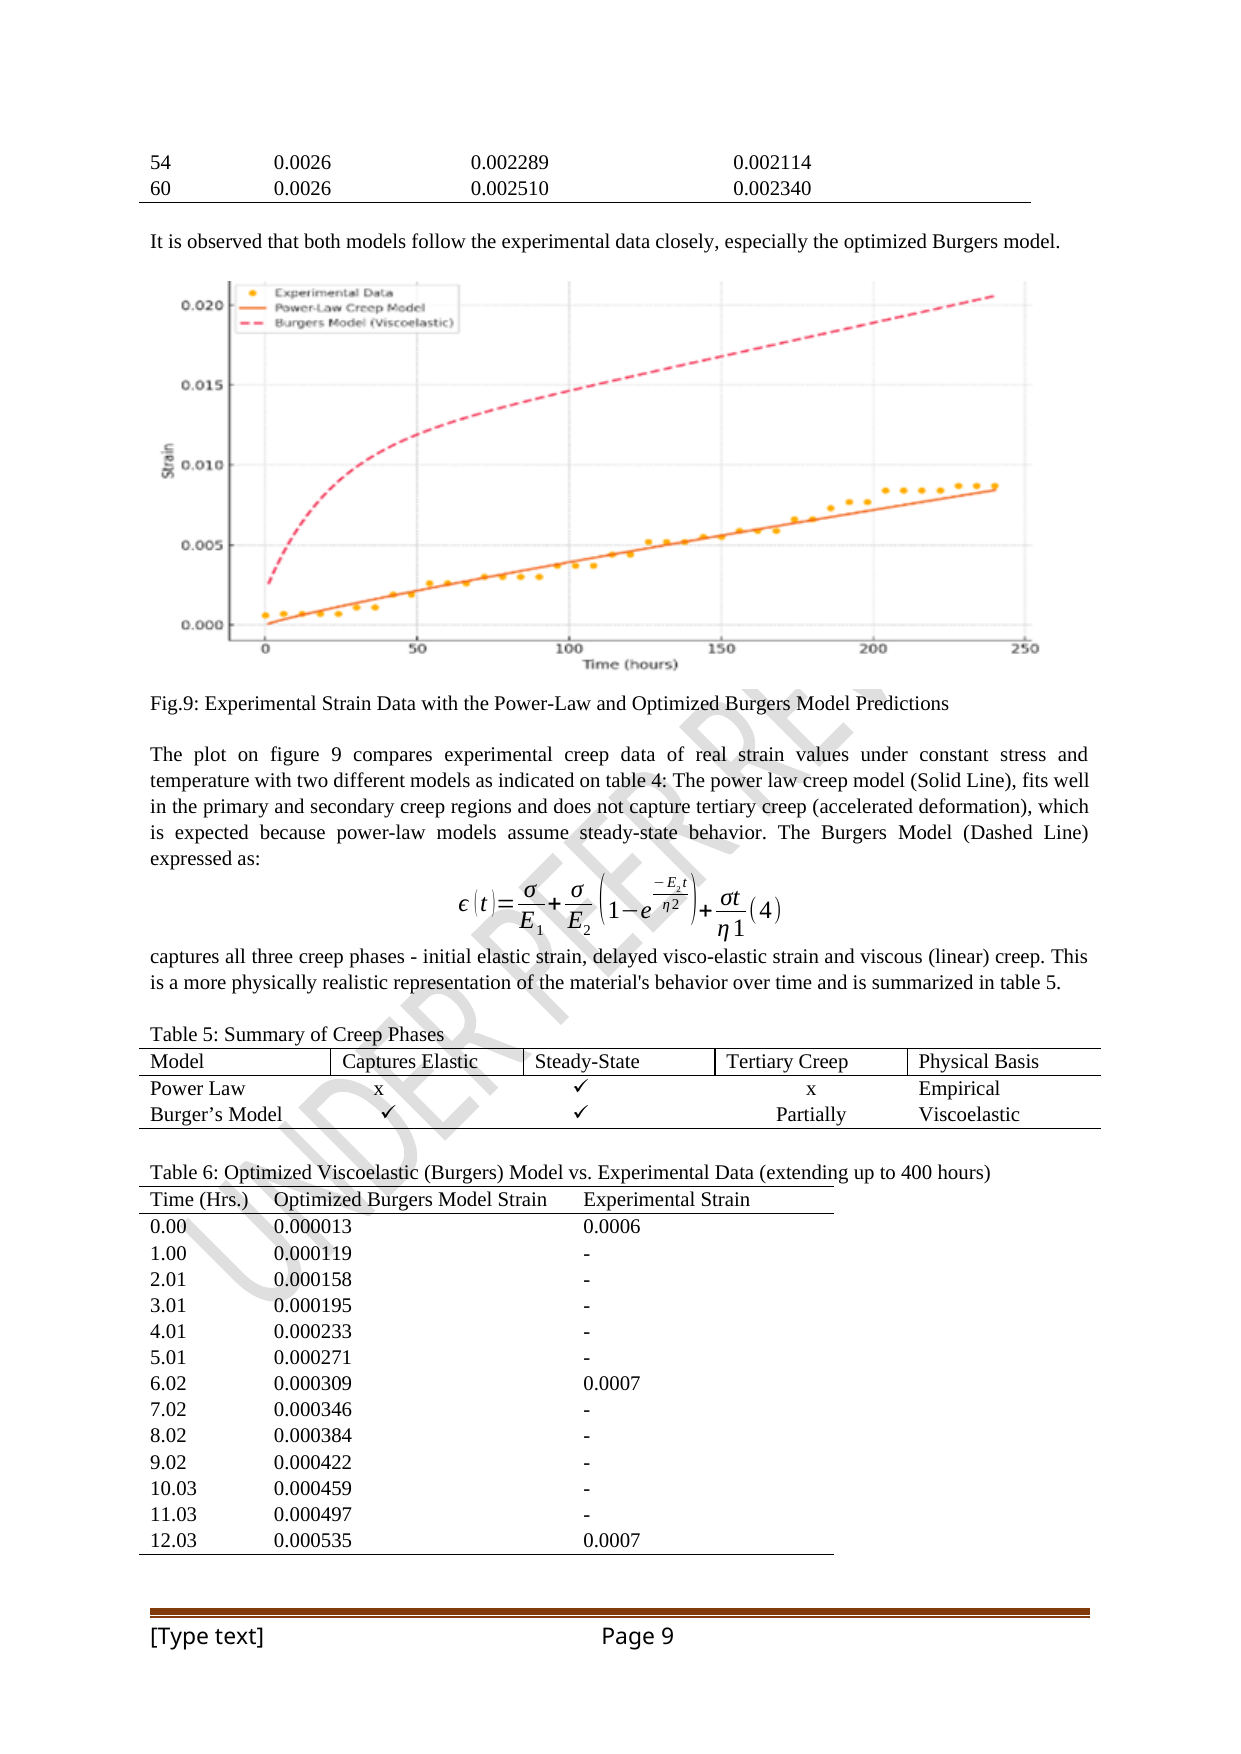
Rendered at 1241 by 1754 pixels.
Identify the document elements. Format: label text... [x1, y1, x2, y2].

table_cell - [572, 1345, 834, 1371]
table_header Model [139, 1049, 330, 1075]
table_cell 11.03 [139, 1502, 262, 1528]
text It is observed that both models follow the experimental data closely, especially the optimized Burgers model. [150, 229, 1090, 253]
table_cell 0.000346 [263, 1397, 572, 1423]
table_cell 0.002340 [722, 176, 1031, 202]
table_cell 0.00 [139, 1214, 262, 1240]
table_cell x [331, 1076, 523, 1102]
table_cell 0.000497 [263, 1502, 572, 1528]
table_cell 8.02 [139, 1424, 262, 1449]
table_cell 0.0006 [572, 1214, 834, 1240]
table_cell 4.01 [139, 1319, 262, 1345]
table_cell - [572, 1319, 834, 1345]
table_header Experimental Strain [572, 1187, 834, 1213]
table_cell - [572, 1476, 834, 1502]
table_cell 0.000119 [263, 1240, 572, 1267]
table_cell 6.02 [139, 1371, 262, 1397]
table_cell - [572, 1397, 834, 1423]
table_cell Viscoelastic [907, 1102, 1101, 1128]
table_cell 0.000195 [263, 1293, 572, 1319]
table_cell 2.01 [139, 1267, 262, 1293]
table_cell 60 [139, 176, 262, 202]
table_header Tertiary Creep [716, 1049, 907, 1075]
table_cell 0.002114 [722, 150, 1031, 176]
table_cell - [572, 1502, 834, 1528]
table_cell 7.02 [139, 1397, 262, 1423]
table_cell 0.002289 [459, 150, 722, 176]
table_cell 0.0007 [572, 1528, 834, 1554]
table_cell - [572, 1450, 834, 1476]
text The plot on figure 9 compares experimental creep data of real strain values under constant stress and temperature with two different models as indicated on table 4: The power law creep model (Solid Line), fits well in the primary and secondary creep regions and does not capture tertiary creep (accelerated deformation), which is expected because power-law models assume steady-state behavior. The Burgers Model (Dashed Line) expressed as: [150, 742, 1090, 870]
table_cell x [715, 1076, 907, 1102]
table_cell [523, 1076, 715, 1102]
table_cell 54 [139, 150, 262, 176]
table_cell Power Law [139, 1076, 331, 1102]
table_cell 0.000013 [263, 1214, 572, 1240]
text Table 5: Summary of Creep Phases [150, 1022, 1090, 1046]
table_cell - [572, 1424, 834, 1449]
table_cell 10.03 [139, 1476, 262, 1502]
table_cell 0.000233 [263, 1319, 572, 1345]
table_cell 9.02 [139, 1450, 262, 1476]
table_cell 5.01 [139, 1345, 262, 1371]
table_cell 0.0026 [263, 150, 459, 176]
table_header Optimized Burgers Model Strain [263, 1187, 572, 1213]
text Fig.9: Experimental Strain Data with the Power-Law and Optimized Burgers Model Predictions [150, 690, 1090, 714]
table_cell Burger’s Model [139, 1102, 331, 1128]
table_cell 0.002510 [459, 176, 722, 202]
text Table 6: Optimized Viscoelastic (Burgers) Model vs. Experimental Data (extending up to 400 hours) [150, 1160, 1090, 1184]
table_cell 0.000384 [263, 1424, 572, 1449]
table_cell 0.000271 [263, 1345, 572, 1371]
table_cell 0.000535 [263, 1528, 572, 1554]
table_header Time (Hrs.) [139, 1187, 262, 1213]
picture [150, 281, 1091, 689]
table_cell Partially [715, 1102, 907, 1128]
table_cell 0.000309 [263, 1371, 572, 1397]
table_cell - [572, 1293, 834, 1319]
table_cell - [572, 1267, 834, 1293]
table_cell 1.00 [139, 1240, 262, 1267]
table_cell 0.000422 [263, 1450, 572, 1476]
table_cell 0.000459 [263, 1476, 572, 1502]
table_cell 3.01 [139, 1293, 262, 1319]
table_cell 12.03 [139, 1528, 262, 1554]
table_cell - [572, 1240, 834, 1267]
text captures all three creep phases - initial elastic strain, delayed visco-elastic strain and viscous (linear) creep. This is a more physically realistic representation of the material's behavior over time and is summarized in table 5. [150, 944, 1090, 994]
table_cell [523, 1102, 715, 1128]
table_cell Empirical [907, 1076, 1101, 1102]
table_header Physical Basis [908, 1049, 1101, 1075]
table_header Steady-State [524, 1049, 714, 1075]
table_cell 0.0007 [572, 1371, 834, 1397]
table_cell 0.0026 [263, 176, 459, 202]
table_cell 0.000158 [263, 1267, 572, 1293]
table_header Captures Elastic [331, 1049, 523, 1075]
table_cell [331, 1102, 523, 1128]
